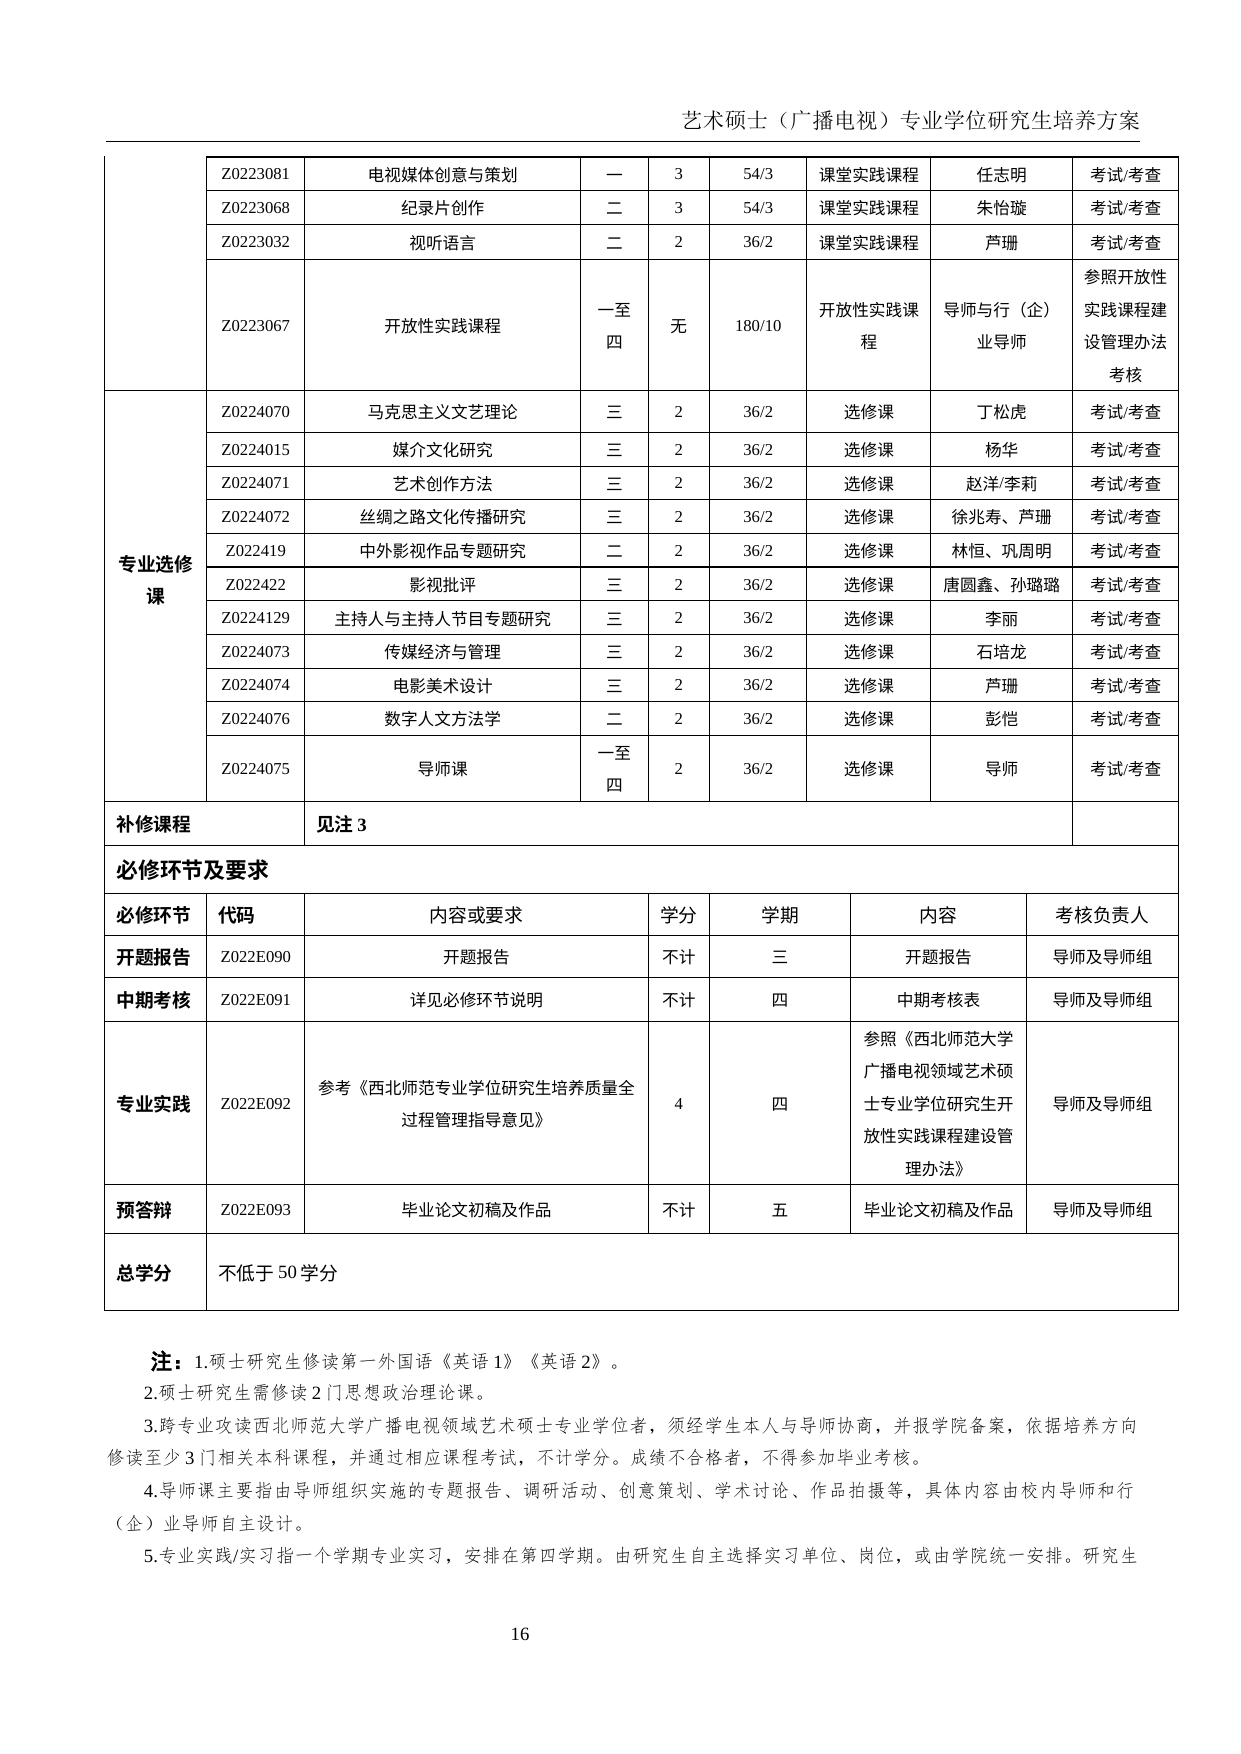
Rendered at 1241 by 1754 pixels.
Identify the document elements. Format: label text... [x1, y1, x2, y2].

table_cell 选修课 [807, 635, 930, 667]
table_cell 不低于50学分 [207, 1234, 1178, 1310]
table_cell 内容 [851, 894, 1026, 934]
table_cell 考试/考查 [1073, 467, 1178, 499]
table_cell 2 [649, 467, 709, 499]
table_cell 2 [649, 391, 709, 432]
table_cell 毕业论文初稿及作品 [305, 1185, 648, 1233]
table_cell 专业实践 [105, 1022, 206, 1184]
table_cell 电影美术设计 [305, 669, 580, 701]
table_cell 36/2 [710, 391, 806, 432]
list 3.跨专业攻读西北师范大学广播电视领域艺术硕士专业学位者，须经学生本人与导师协商，并报学院备案，依据培养方向修读至少3门相关本科课程，并通过相应课程考试，不计学分。成绩不合格者，不得参加毕业考核。 [106, 1408, 1140, 1473]
table_cell Z0224075 [207, 736, 304, 801]
table_cell 三 [581, 500, 648, 533]
table_cell 考试/考查 [1073, 500, 1178, 533]
table_cell 考试/考查 [1073, 736, 1178, 801]
table_cell 2 [649, 736, 709, 801]
table_cell 二 [581, 191, 648, 223]
table_cell Z0224073 [207, 635, 304, 667]
table_cell 参照开放性实践课程建设管理办法考核 [1073, 260, 1178, 390]
table_cell 石培龙 [931, 635, 1072, 667]
table_cell 彭恺 [931, 702, 1072, 734]
table_cell [1073, 802, 1178, 845]
table_cell 2 [649, 601, 709, 634]
table_cell 中期考核表 [851, 978, 1026, 1021]
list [106, 1538, 1140, 1571]
table_cell 导师 [931, 736, 1072, 801]
table_cell 考试/考查 [1073, 225, 1178, 259]
table_cell 考试/考查 [1073, 635, 1178, 667]
table_cell 三 [581, 467, 648, 499]
table_cell 赵洋/李莉 [931, 467, 1072, 499]
table_cell 开放性实践课程 [807, 260, 930, 390]
table_cell 三 [710, 936, 850, 977]
table_cell 丁松虎 [931, 391, 1072, 432]
table_cell Z022419 [207, 534, 304, 566]
table_cell 2 [649, 534, 709, 566]
table_cell 预答辩 [105, 1185, 206, 1233]
table_cell 考试/考查 [1073, 534, 1178, 566]
table_cell 马克思主义文艺理论 [305, 391, 580, 432]
table_cell 36/2 [710, 467, 806, 499]
table_cell 杨华 [931, 433, 1072, 466]
table_cell 选修课 [807, 601, 930, 634]
table_cell Z0224129 [207, 601, 304, 634]
table_cell 二 [581, 702, 648, 734]
table_cell 选修课 [807, 391, 930, 432]
table_cell 导师及导师组 [1027, 1022, 1178, 1184]
table_cell 选修课 [807, 702, 930, 734]
table_cell 180/10 [710, 260, 806, 390]
table_cell 传媒经济与管理 [305, 635, 580, 667]
table_cell 考试/考查 [1073, 601, 1178, 634]
table_cell 考核负责人 [1027, 894, 1178, 934]
table_cell 媒介文化研究 [305, 433, 580, 466]
table_cell 补修课程 [105, 802, 304, 845]
table_cell 开题报告 [305, 936, 648, 977]
table_cell 纪录片创作 [305, 191, 580, 223]
table_cell 一至四 [581, 736, 648, 801]
table_cell 林恒、巩周明 [931, 534, 1072, 566]
table_cell 艺术创作方法 [305, 467, 580, 499]
table_cell 三 [581, 433, 648, 466]
table_cell 选修课 [807, 534, 930, 566]
table_cell 参照《西北师范大学广播电视领域艺术硕士专业学位研究生开放性实践课程建设管理办法》 [851, 1022, 1026, 1184]
table_cell 54/3 [710, 191, 806, 223]
table_cell Z0223032 [207, 225, 304, 259]
text 注：1.硕士研究生修读第一外国语《英语1》《英语2》。 [106, 1343, 1140, 1376]
table_cell 开题报告 [851, 936, 1026, 977]
table_cell 考试/考查 [1073, 669, 1178, 701]
table_cell Z0224015 [207, 433, 304, 466]
table_cell Z022E093 [207, 1185, 304, 1233]
table_cell 电视媒体创意与策划 [305, 158, 580, 190]
table_cell 中外影视作品专题研究 [305, 534, 580, 566]
table_cell Z0223068 [207, 191, 304, 223]
table_cell 36/2 [710, 669, 806, 701]
table_cell 见注3 [305, 802, 1072, 845]
table_cell 选修课 [807, 669, 930, 701]
table_cell 2 [649, 669, 709, 701]
table_cell Z0224071 [207, 467, 304, 499]
table_cell 二 [581, 534, 648, 566]
table_cell 总学分 [105, 1234, 206, 1310]
table_cell 三 [581, 601, 648, 634]
table_cell 开题报告 [105, 936, 206, 977]
table_cell 2 [649, 433, 709, 466]
table_cell 考试/考查 [1073, 568, 1178, 600]
table_cell 详见必修环节说明 [305, 978, 648, 1021]
table_cell 36/2 [710, 534, 806, 566]
table_cell 考试/考查 [1073, 702, 1178, 734]
table_cell 开放性实践课程 [305, 260, 580, 390]
table_cell 二 [581, 225, 648, 259]
table_cell 学期 [710, 894, 850, 934]
table_cell 选修课 [807, 433, 930, 466]
table_cell 三 [581, 669, 648, 701]
table_cell 四 [710, 1022, 850, 1184]
table_cell 丝绸之路文化传播研究 [305, 500, 580, 533]
table_cell 课堂实践课程 [807, 225, 930, 259]
table_cell 毕业论文初稿及作品 [851, 1185, 1026, 1233]
table_cell 考试/考查 [1073, 191, 1178, 223]
table_cell 不计 [649, 936, 709, 977]
table_cell 36/2 [710, 500, 806, 533]
table_cell Z022E091 [207, 978, 304, 1021]
table_cell Z0223067 [207, 260, 304, 390]
table_cell Z022E092 [207, 1022, 304, 1184]
list 2.硕士研究生需修读2门思想政治理论课。 [106, 1376, 1140, 1408]
table_cell 五 [710, 1185, 850, 1233]
table_cell 视听语言 [305, 225, 580, 259]
table_cell 专业选修课 [105, 391, 206, 801]
table_cell 36/2 [710, 736, 806, 801]
table_cell 36/2 [710, 568, 806, 600]
table_cell 导师课 [305, 736, 580, 801]
table_cell 唐圆鑫、孙璐璐 [931, 568, 1072, 600]
table_cell 一至四 [581, 260, 648, 390]
table_cell 一 [581, 158, 648, 190]
table_cell 2 [649, 500, 709, 533]
table_cell 4 [649, 1022, 709, 1184]
table_cell 考试/考查 [1073, 158, 1178, 190]
table_cell Z0224074 [207, 669, 304, 701]
table_cell 中期考核 [105, 978, 206, 1021]
table_cell Z0224072 [207, 500, 304, 533]
table_cell 影视批评 [305, 568, 580, 600]
table_cell 36/2 [710, 702, 806, 734]
table_cell Z022422 [207, 568, 304, 600]
table_cell 三 [581, 568, 648, 600]
table_cell 3 [649, 191, 709, 223]
table_cell 导师及导师组 [1027, 1185, 1178, 1233]
table_cell 3 [649, 158, 709, 190]
table_cell 三 [581, 635, 648, 667]
table_cell 2 [649, 702, 709, 734]
table_cell 代码 [207, 894, 304, 934]
table_cell 徐兆寿、芦珊 [931, 500, 1072, 533]
table_cell 36/2 [710, 601, 806, 634]
table_cell 主持人与主持人节目专题研究 [305, 601, 580, 634]
table_cell 36/2 [710, 433, 806, 466]
table_cell 芦珊 [931, 225, 1072, 259]
table_cell 课堂实践课程 [807, 191, 930, 223]
table_cell 选修课 [807, 500, 930, 533]
table_cell 李丽 [931, 601, 1072, 634]
table_cell Z0223081 [207, 158, 304, 190]
table_cell 不计 [649, 978, 709, 1021]
table_cell 36/2 [710, 635, 806, 667]
table_cell 内容或要求 [305, 894, 648, 934]
table_cell Z0224070 [207, 391, 304, 432]
table_cell 任志明 [931, 158, 1072, 190]
table_cell 选修课 [807, 568, 930, 600]
table_cell Z022E090 [207, 936, 304, 977]
table_cell 课堂实践课程 [807, 158, 930, 190]
table_cell 36/2 [710, 225, 806, 259]
table_cell 考试/考查 [1073, 391, 1178, 432]
table_cell 导师及导师组 [1027, 978, 1178, 1021]
table_cell 芦珊 [931, 669, 1072, 701]
table_cell 不计 [649, 1185, 709, 1233]
table_cell 选修课 [807, 736, 930, 801]
table_cell 无 [649, 260, 709, 390]
list 4.导师课主要指由导师组织实施的专题报告、调研活动、创意策划、学术讨论、作品拍摄等，具体内容由校内导师和行（企）业导师自主设计。 [106, 1473, 1140, 1538]
table_cell 2 [649, 568, 709, 600]
table_cell 学分 [649, 894, 709, 934]
table_cell 朱怡璇 [931, 191, 1072, 223]
table_cell 三 [581, 391, 648, 432]
table_cell 数字人文方法学 [305, 702, 580, 734]
table_cell 四 [710, 978, 850, 1021]
table_cell Z0224076 [207, 702, 304, 734]
table_cell 必修环节及要求 [105, 846, 1178, 893]
table_cell 参考《西北师范专业学位研究生培养质量全过程管理指导意见》 [305, 1022, 648, 1184]
table_cell 2 [649, 635, 709, 667]
table_cell 必修环节 [105, 894, 206, 934]
table_cell 导师及导师组 [1027, 936, 1178, 977]
table_cell 考试/考查 [1073, 433, 1178, 466]
table_cell 导师与行（企）业导师 [931, 260, 1072, 390]
table_cell 选修课 [807, 467, 930, 499]
table_cell 54/3 [710, 158, 806, 190]
table_cell 2 [649, 225, 709, 259]
